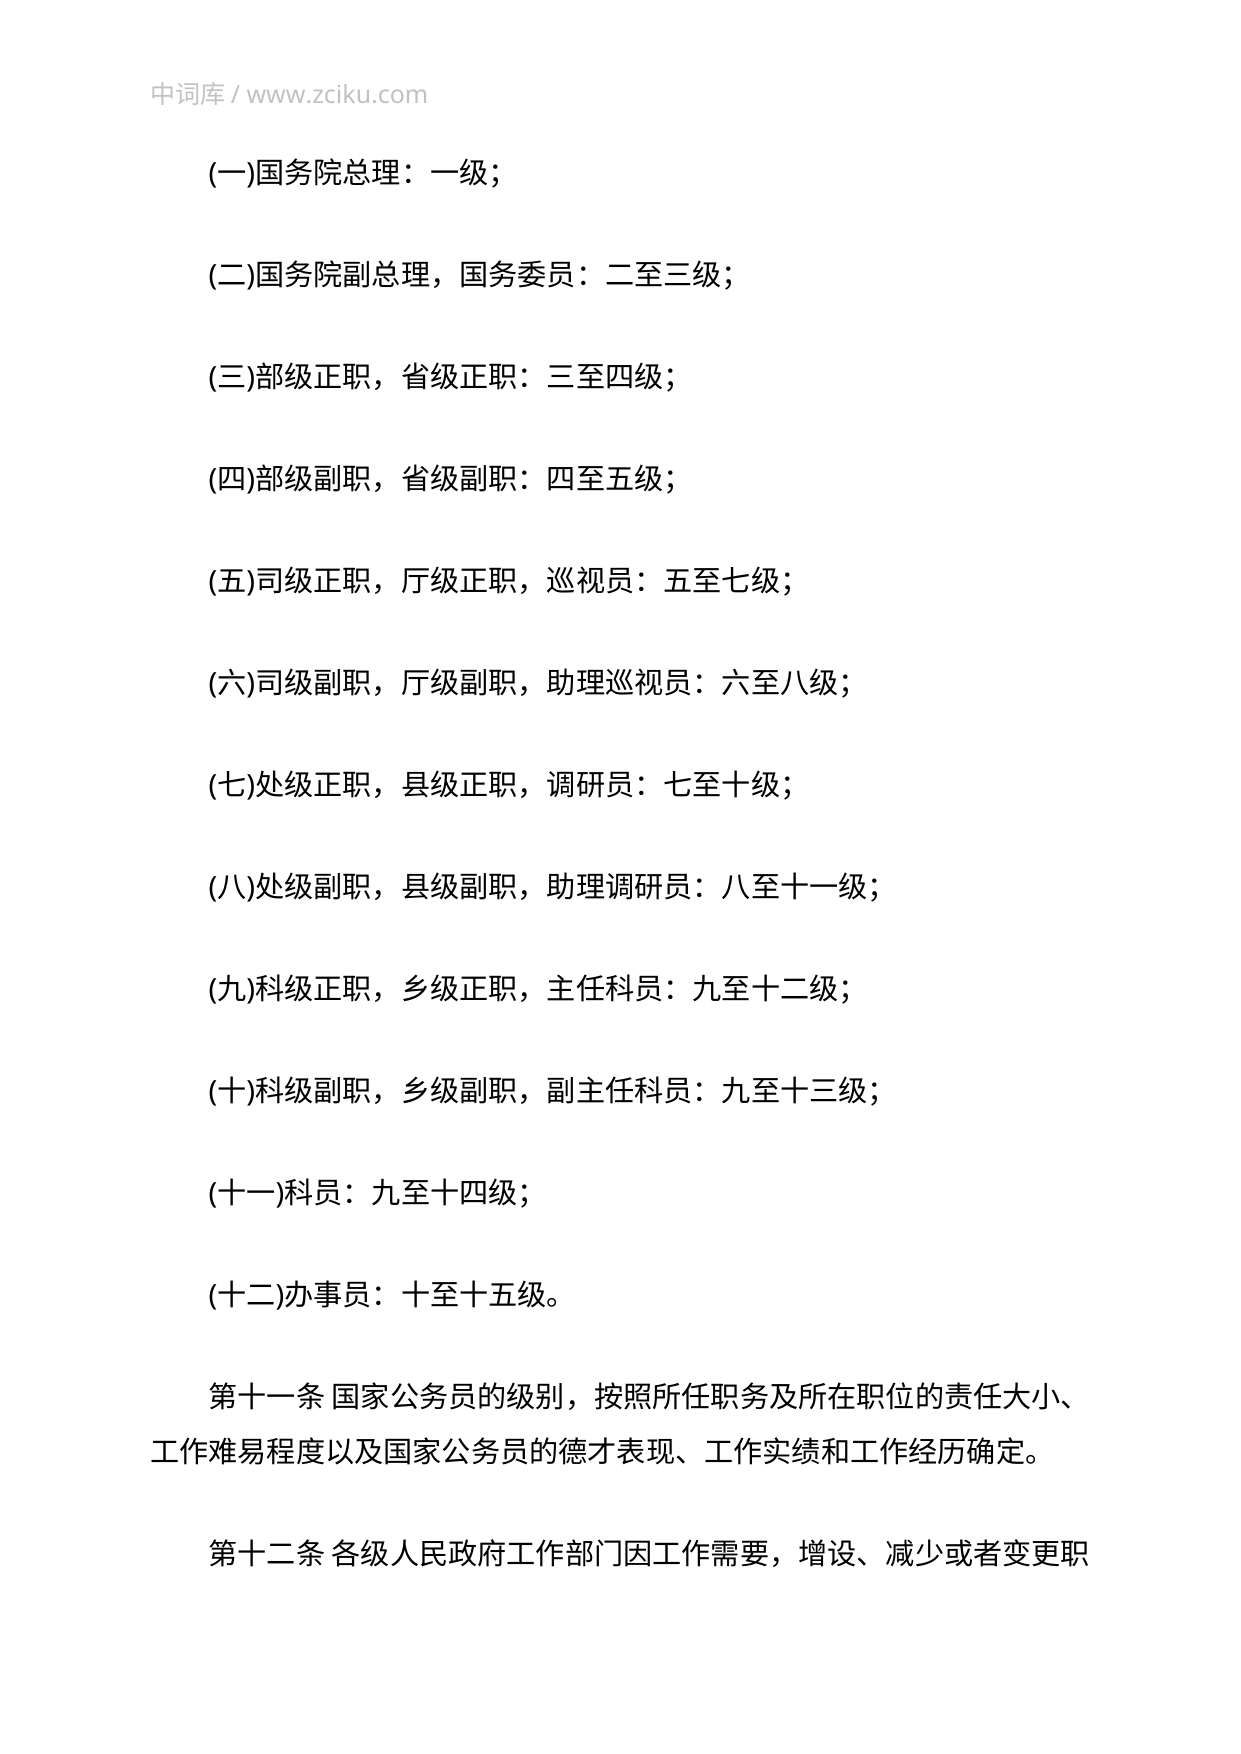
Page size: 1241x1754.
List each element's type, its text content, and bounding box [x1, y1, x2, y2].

text (四)部级副职，省级副职：四至五级； [150, 456, 1090, 498]
text (十一)科员：九至十四级； [150, 1170, 1090, 1212]
text (八)处级副职，县级副职，助理调研员：八至十一级； [150, 864, 1090, 906]
text (三)部级正职，省级正职：三至四级； [150, 354, 1090, 396]
text (十)科级副职，乡级副职，副主任科员：九至十三级； [150, 1068, 1090, 1110]
text (一)国务院总理：一级； [150, 150, 1090, 192]
text (九)科级正职，乡级正职，主任科员：九至十二级； [150, 966, 1090, 1008]
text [150, 1530, 1090, 1573]
text (七)处级正职，县级正职，调研员：七至十级； [150, 762, 1090, 804]
text 第十一条 国家公务员的级别，按照所任职务及所在职位的责任大小、工作难易程度以及国家公务员的德才表现、工作实绩和工作经历确定。 [150, 1374, 1090, 1471]
text (六)司级副职，厅级副职，助理巡视员：六至八级； [150, 660, 1090, 702]
text (五)司级正职，厅级正职，巡视员：五至七级； [150, 558, 1090, 600]
text (十二)办事员：十至十五级。 [150, 1272, 1090, 1314]
text (二)国务院副总理，国务委员：二至三级； [150, 252, 1090, 294]
